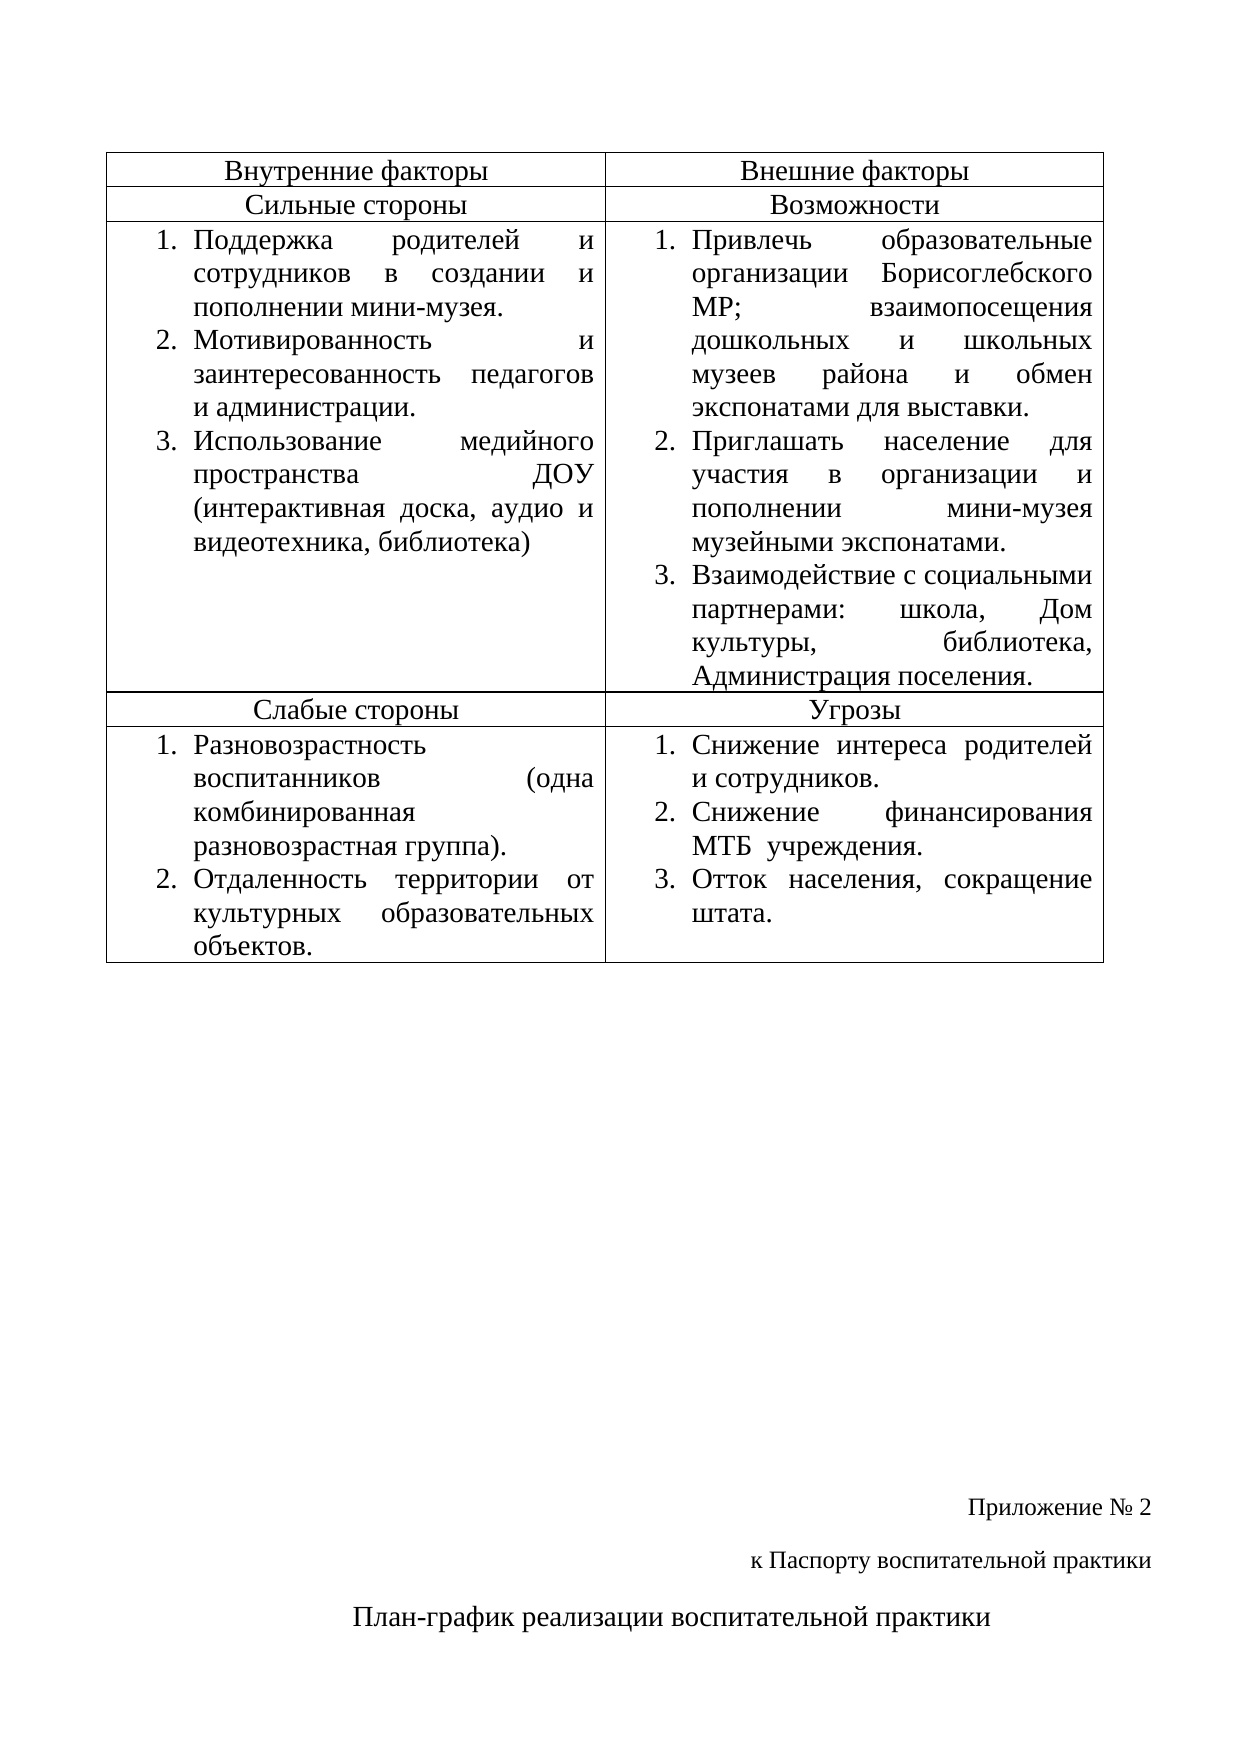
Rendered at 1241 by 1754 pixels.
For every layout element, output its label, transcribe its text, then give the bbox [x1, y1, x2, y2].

table_cell Слабые стороны [107, 693, 605, 726]
table_cell Поддержка родителей и сотрудников в создании и пополнении мини-музея. Мотивированность и заинтересованность педагогов и администрации. Использование медийного пространства ДОУ (интерактивная доска, аудио и видеотехника, библиотека) [107, 222, 605, 691]
text Приложение № 2 [118, 1492, 1152, 1521]
table_header Внутренние факторы [107, 153, 605, 186]
table_cell Возможности [606, 187, 1103, 221]
table_header Внешние факторы [606, 153, 1103, 186]
table_cell Снижение интереса родителей и сотрудников. Снижение финансирования МТБ учреждения. Отток населения, сокращение штата. [606, 727, 1103, 962]
text План-график реализации воспитательной практики [118, 1599, 1152, 1633]
table_cell Привлечь образовательные организации Борисоглебского МР; взаимопосещения дошкольных и школьных музеев района и обмен экспонатами для выставки. Приглашать население для участия в организации и пополнении мини-музея музейными экспонатами. Взаимодействие с социальными партнерами: школа, Дом культуры, библиотека, Администрация поселения. [606, 222, 1103, 691]
table_cell Сильные стороны [107, 187, 605, 221]
table_cell Разновозрастность воспитанников (одна комбинированная разновозрастная группа). Отдаленность территории от культурных образовательных объектов. [107, 727, 605, 962]
table_cell Угрозы [606, 693, 1103, 726]
text к Паспорту воспитательной практики [118, 1546, 1152, 1574]
